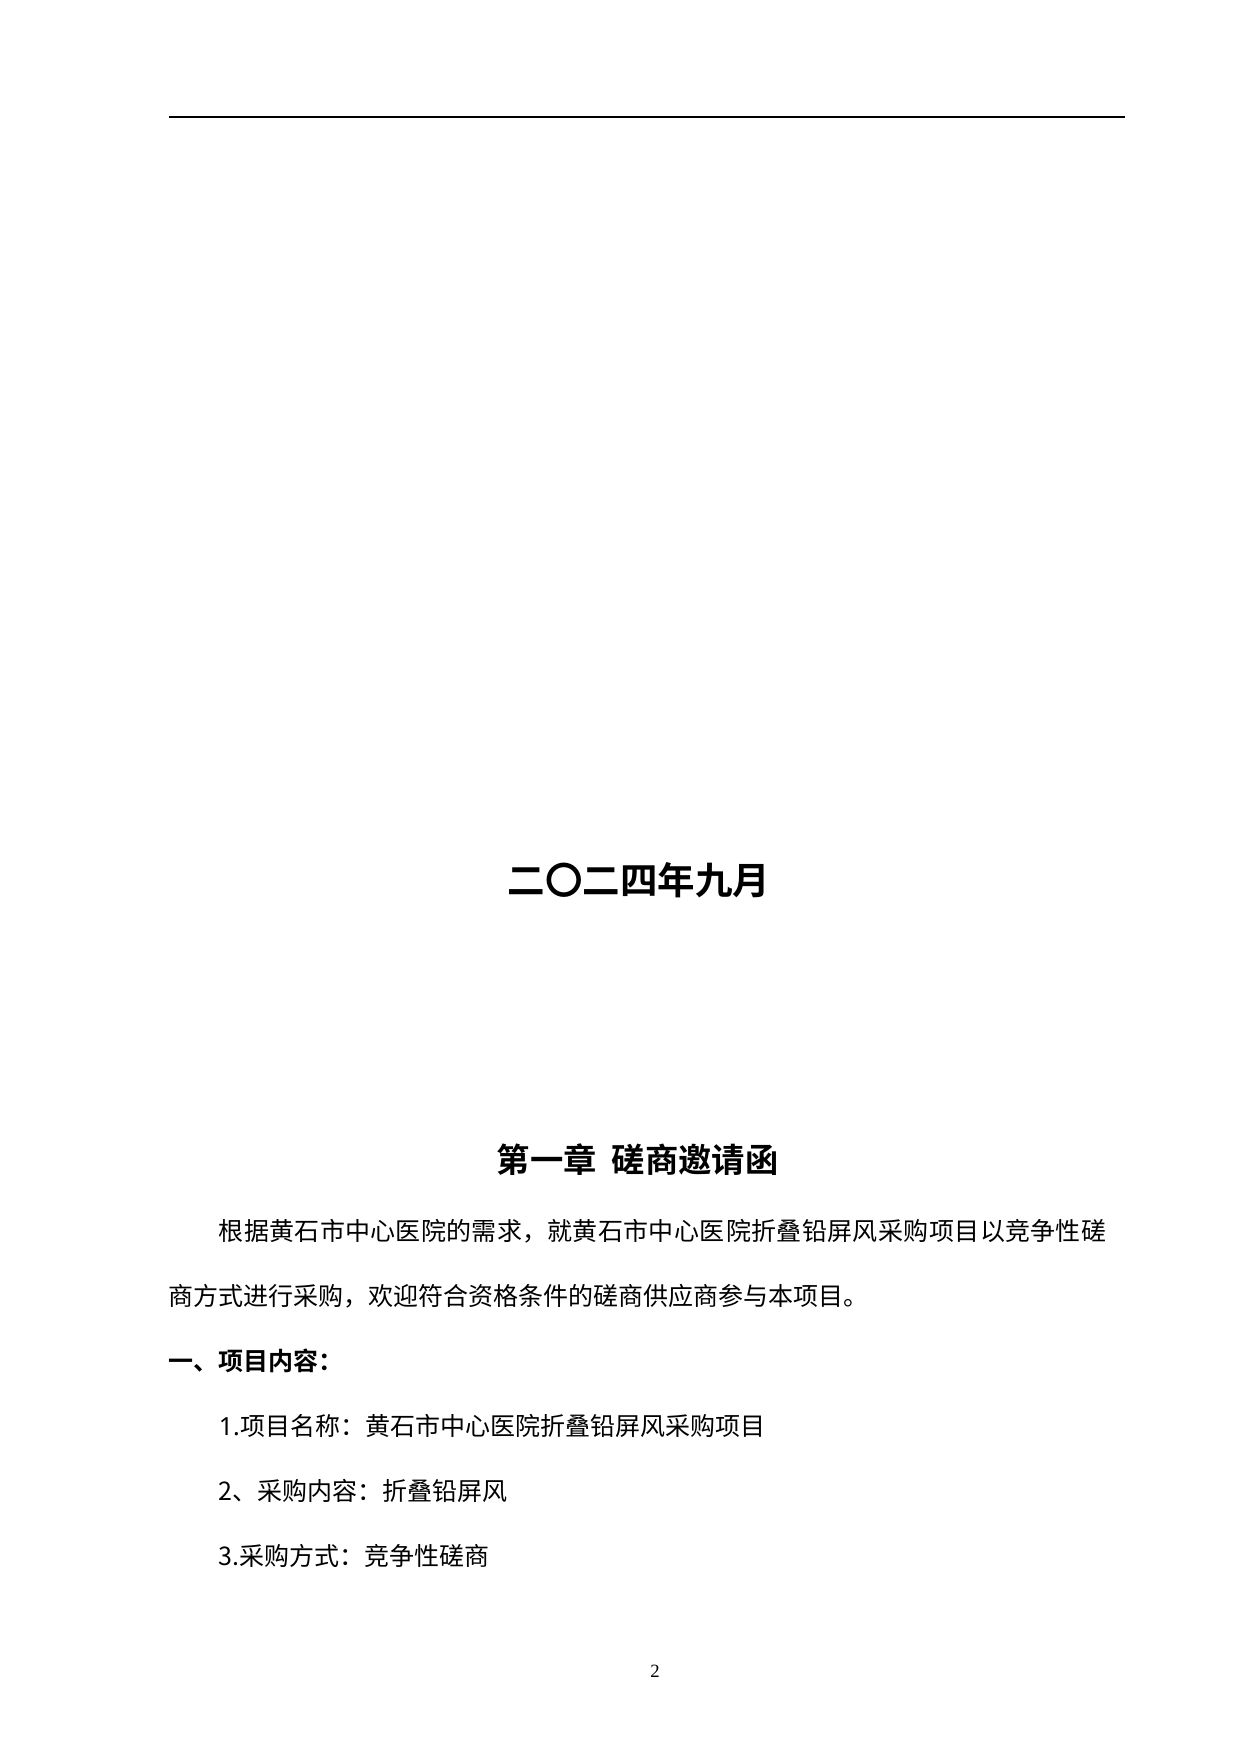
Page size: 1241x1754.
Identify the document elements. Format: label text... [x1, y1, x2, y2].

text 3.采购方式：竞争性磋商 [169, 1522, 1106, 1587]
text 2、采购内容：折叠铅屏风 [169, 1457, 1106, 1522]
text 一、项目内容： [169, 1327, 1106, 1392]
text 二〇二四年九月 [169, 851, 1106, 905]
text 1.项目名称：黄石市中心医院折叠铅屏风采购项目 [169, 1392, 1106, 1457]
title 第一章 磋商邀请函 [169, 1125, 1106, 1190]
text 根据黄石市中心医院的需求，就黄石市中心医院折叠铅屏风采购项目以竞争性磋商方式进行采购，欢迎符合资格条件的磋商供应商参与本项目。 [169, 1197, 1106, 1327]
